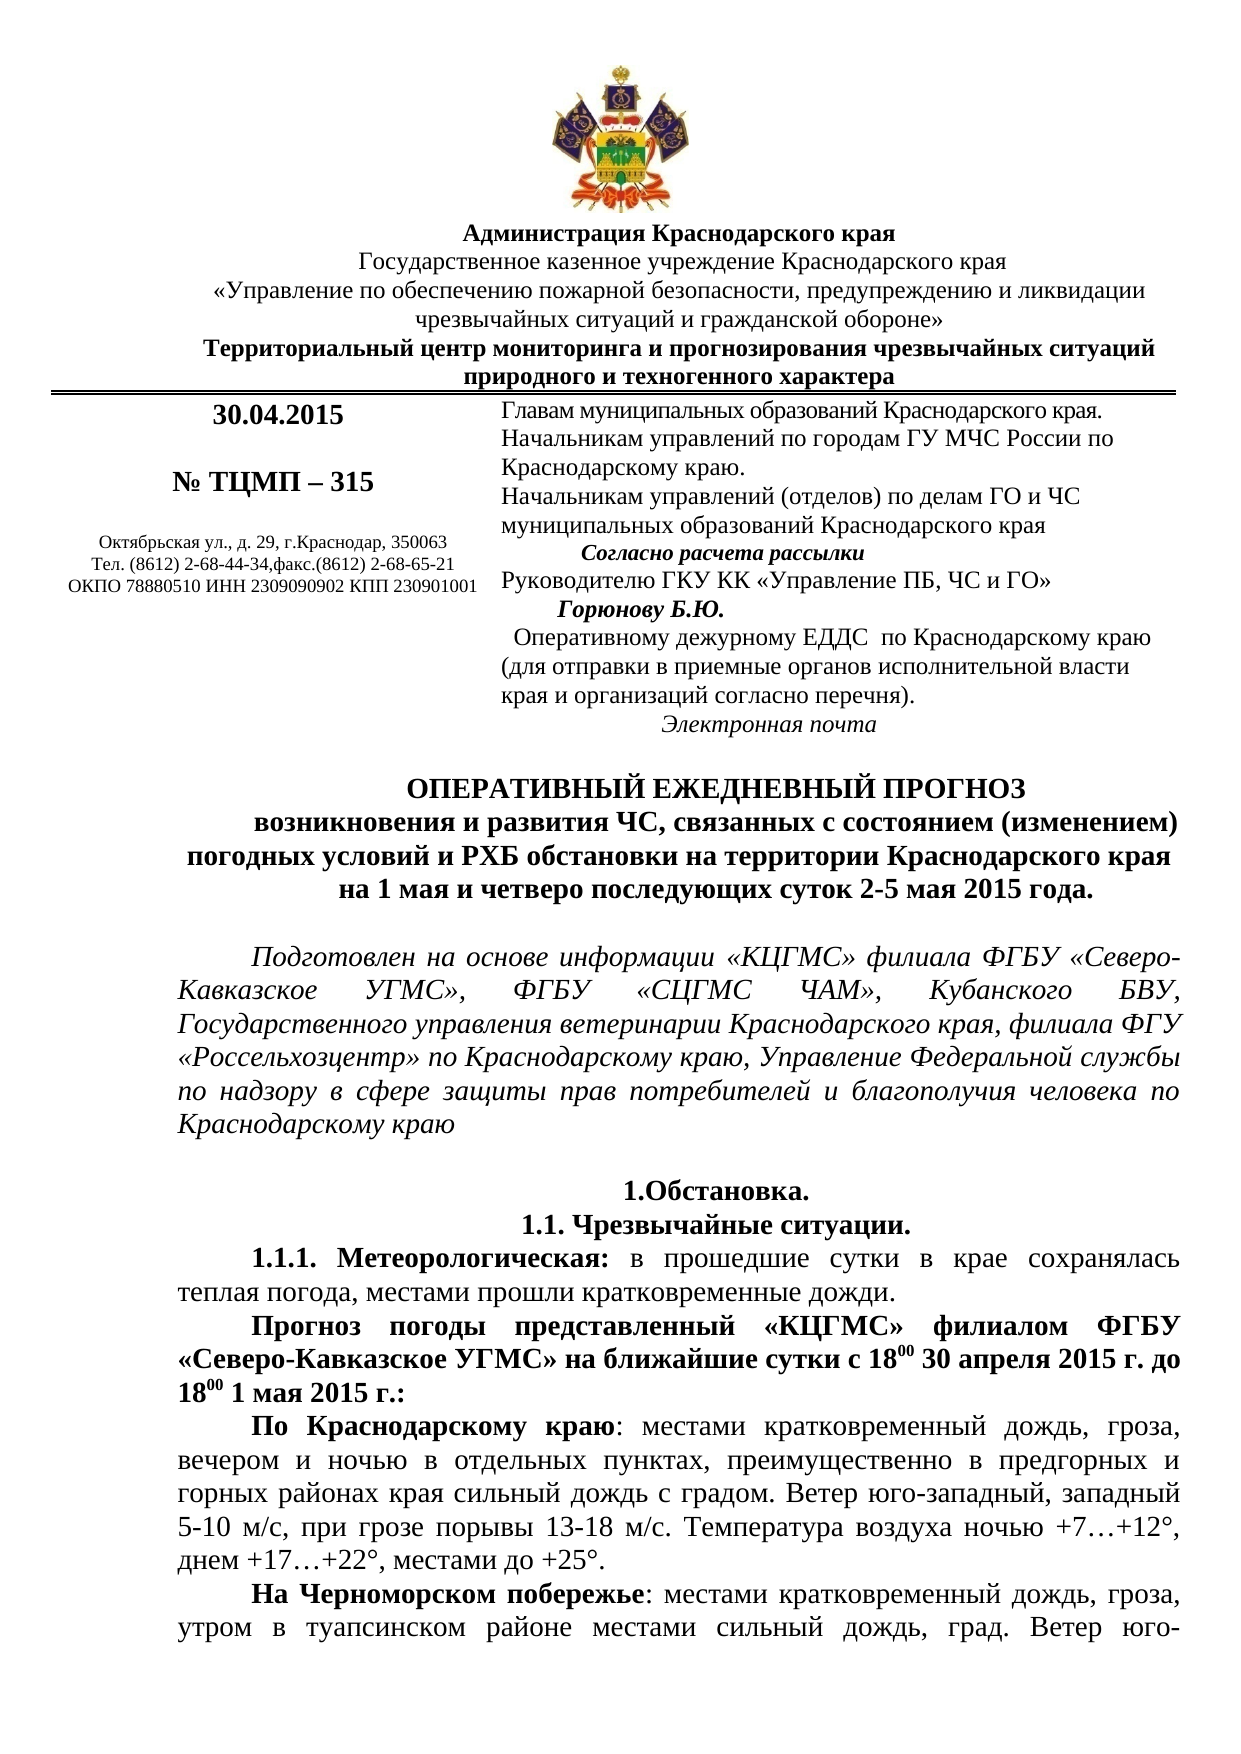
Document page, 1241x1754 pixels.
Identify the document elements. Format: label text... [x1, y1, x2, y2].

text Подготовлен на основе информации «КЦГМС» филиала ФГБУ «Северо-Кавказское УГМС», ФГБУ «СЦГМС ЧАМ», Кубанского БВУ, Государственного управления ветеринарии Краснодарского края, филиала ФГУ «Россельхозцентр» по Краснодарскому краю, Управление Федеральной службы по надзору в сфере защиты прав потребителей и благополучия человека по Краснодарскому краю [177, 939, 1181, 1140]
text возникновения и развития ЧС, связанных с состоянием (изменением) погодных условий и РХБ обстановки на территории Краснодарского края [177, 804, 1181, 872]
table_header 30.04.2015 № ТЦМП – 315 Октябрьская ул., д. .Краснодар, 350063 Тел. (8612) 2-68-44-34,факс.(8612) 2-68-65-21 ОКПО 78880510 ИНН 2309090902 КПП 230901001 [51, 395, 493, 771]
text «Управление по обеспечению пожарной безопасности, предупреждению и ликвидации чрезвычайных ситуаций и гражданской обороне» [177, 275, 1181, 333]
text По Краснодарскому краю: местами кратковременный дождь, гроза, вечером и ночью в отдельных пунктах, преимущественно в предгорных и горных районах края сильный дождь с градом. Ветер юго-западный, западный 5-10 м/с, при грозе порывы 13-18 м/с. Температура воздуха ночью +7…+12°, днем +17…+22°, местами до +25°. [177, 1408, 1181, 1576]
text ОПЕРАТИВНЫЙ ЕЖЕДНЕВНЫЙ ПРОГНОЗ [177, 771, 1181, 804]
text Администрация Краснодарского края [177, 218, 1181, 246]
picture [552, 65, 689, 213]
text Прогноз погоды представленный «КЦГМС» филиалом ФГБУ «Северо-Кавказское УГМС» на ближайшие сутки с 1800 30 апреля 2015 г. до 1800 1 мая 2015 г.: [177, 1308, 1181, 1408]
text Государственное казенное учреждение Краснодарского края [177, 246, 1181, 275]
text Территориальный центр мониторинга и прогнозирования чрезвычайных ситуаций природного и техногенного характера [177, 333, 1181, 390]
text 1.1. Чрезвычайные ситуации. [177, 1207, 1181, 1241]
text 1.Обстановка. [177, 1173, 1181, 1207]
text на 1 мая и четверо последующих суток 2-5 мая 2015 года. [177, 872, 1181, 905]
text 1.1.1. Метеорологическая: в прошедшие сутки в крае сохранялась теплая погода, местами прошли кратковременные дожди. [177, 1241, 1181, 1308]
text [177, 1576, 1181, 1643]
table_header Главам муниципальных образований Краснодарского края. Начальникам управлений по городам ГУ МЧС России по Краснодарскому краю. Начальникам управлений (отделов) по делам ГО и ЧС муниципальных образований Краснодарского края Согласно расчета рассылки Руководителю ГКУ КК «Управление ПБ, ЧС и ГО» Горюнову Б.Ю. Оперативному дежурному ЕДДС по Краснодарскому краю (для отправки в приемные органов исполнительной власти края и организаций согласно перечня). Электронная почта [494, 395, 1176, 771]
